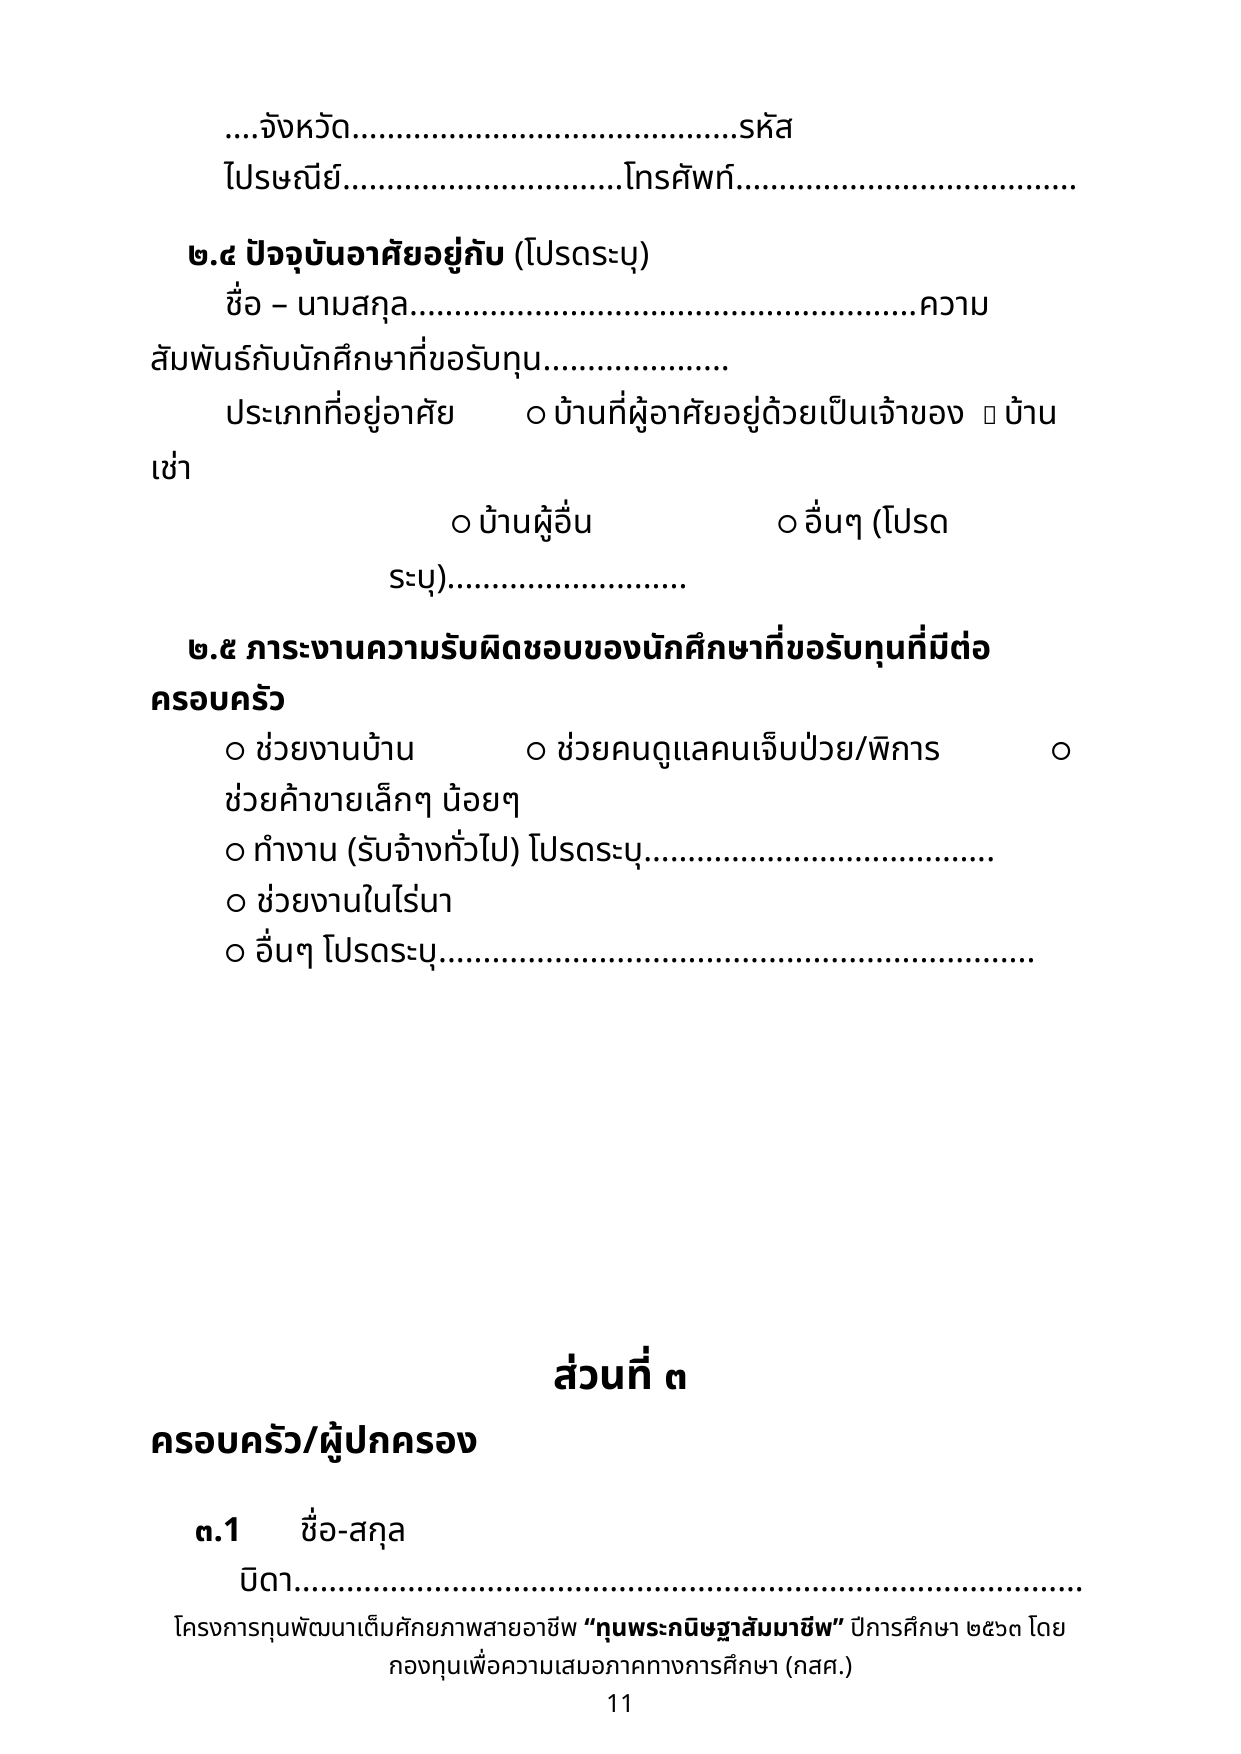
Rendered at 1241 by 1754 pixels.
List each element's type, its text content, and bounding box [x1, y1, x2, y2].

text ส่วนที่ ๓ [150, 1345, 1090, 1408]
text ๒.๔ ปัจจุบันอาศัยอยู่กับ (โปรดระบุ) [150, 229, 1090, 280]
text อื่นๆ โปรดระบุ................................................................... [224, 927, 1090, 978]
text ชื่อ – นามสกุล.........................................................ความสัมพันธ์กับนักศึกษาที่ขอรับทุน..................... [150, 280, 1090, 385]
text ๒.๕ ภาระงานความรับผิดชอบของนักศึกษาที่ขอรับทุนที่มีต่อครอบครัว [150, 624, 1090, 725]
text ครอบครัว/ผู้ปกครอง [150, 1413, 1090, 1470]
list บ้านผู้อื่น อื่นๆ (โปรดระบุ)........................... [389, 498, 1090, 603]
text ช่วยงานบ้าน ช่วยคนดูแลคนเจ็บป่วย/พิการ ช่วยค้าขายเล็กๆ น้อยๆ [224, 725, 1090, 826]
text ทํางาน (รับจ้างทั่วไป) โปรดระบุ…………………………………. ช่วยงานในไร่นา [224, 826, 1090, 927]
text ประเภทที่อยู่อาศัย บ้านที่ผู้อาศัยอยู่ด้วยเป็นเจ้าของ บ้านเช่า [150, 389, 1090, 494]
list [194, 1505, 1090, 1606]
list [224, 103, 1090, 204]
